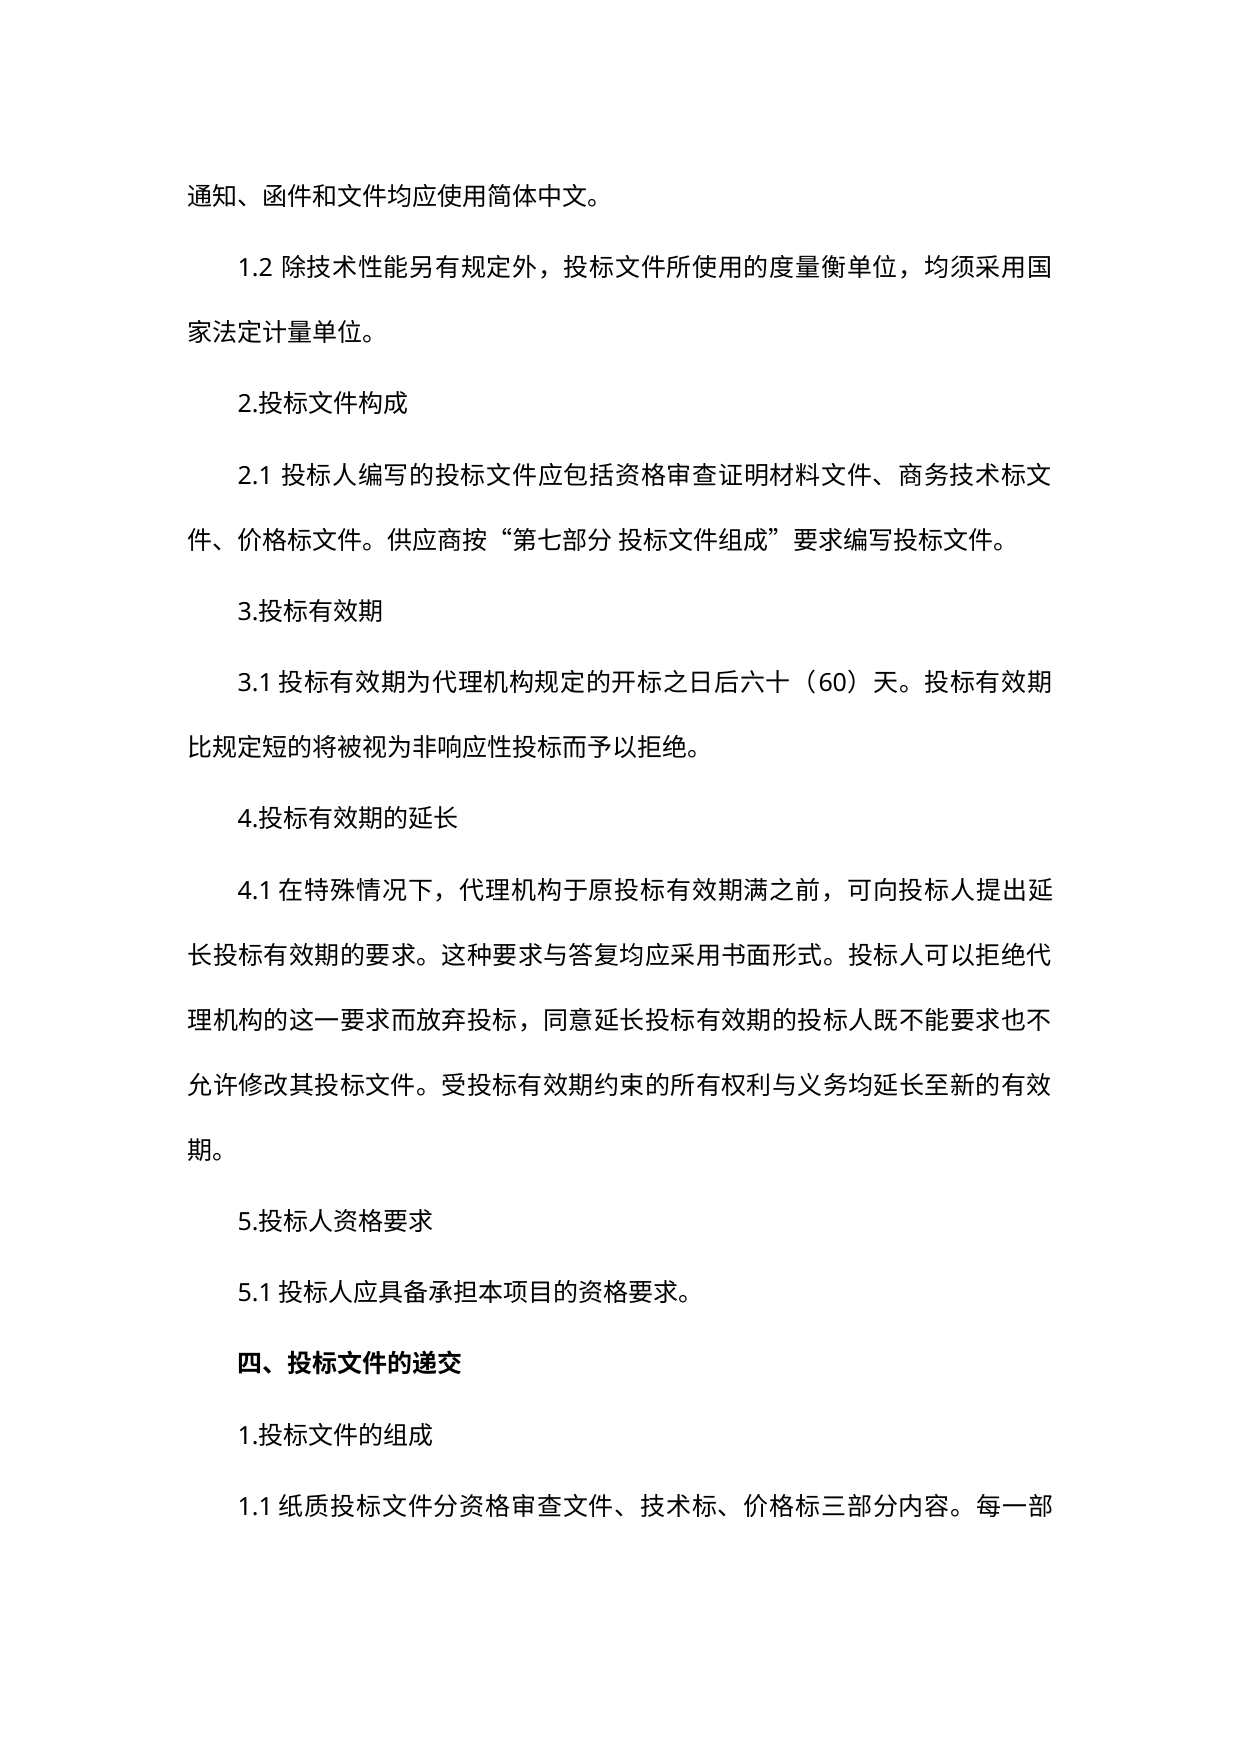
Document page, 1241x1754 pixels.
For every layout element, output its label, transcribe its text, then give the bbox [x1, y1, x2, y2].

text 4.投标有效期的延长 [187, 784, 1053, 849]
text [187, 1472, 1053, 1537]
text 四、投标文件的递交 [187, 1329, 1053, 1394]
text 1.投标文件的组成 [187, 1401, 1053, 1466]
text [187, 162, 1053, 227]
text 5.1投标人应具备承担本项目的资格要求。 [187, 1258, 1053, 1323]
text 3.1投标有效期为代理机构规定的开标之日后六十（60）天。投标有效期比规定短的将被视为非响应性投标而予以拒绝。 [187, 648, 1053, 778]
text 3.投标有效期 [187, 577, 1053, 642]
text 1.2 除技术性能另有规定外，投标文件所使用的度量衡单位，均须采用国家法定计量单位。 [187, 233, 1053, 363]
text 5.投标人资格要求 [187, 1187, 1053, 1252]
text 2.1 投标人编写的投标文件应包括资格审查证明材料文件、商务技术标文件、价格标文件。供应商按“第七部分 投标文件组成”要求编写投标文件。 [187, 441, 1053, 571]
text 2.投标文件构成 [187, 369, 1053, 434]
text 4.1在特殊情况下，代理机构于原投标有效期满之前，可向投标人提出延长投标有效期的要求。这种要求与答复均应采用书面形式。投标人可以拒绝代理机构的这一要求而放弃投标，同意延长投标有效期的投标人既不能要求也不允许修改其投标文件。受投标有效期约束的所有权利与义务均延长至新的有效期。 [187, 856, 1053, 1181]
